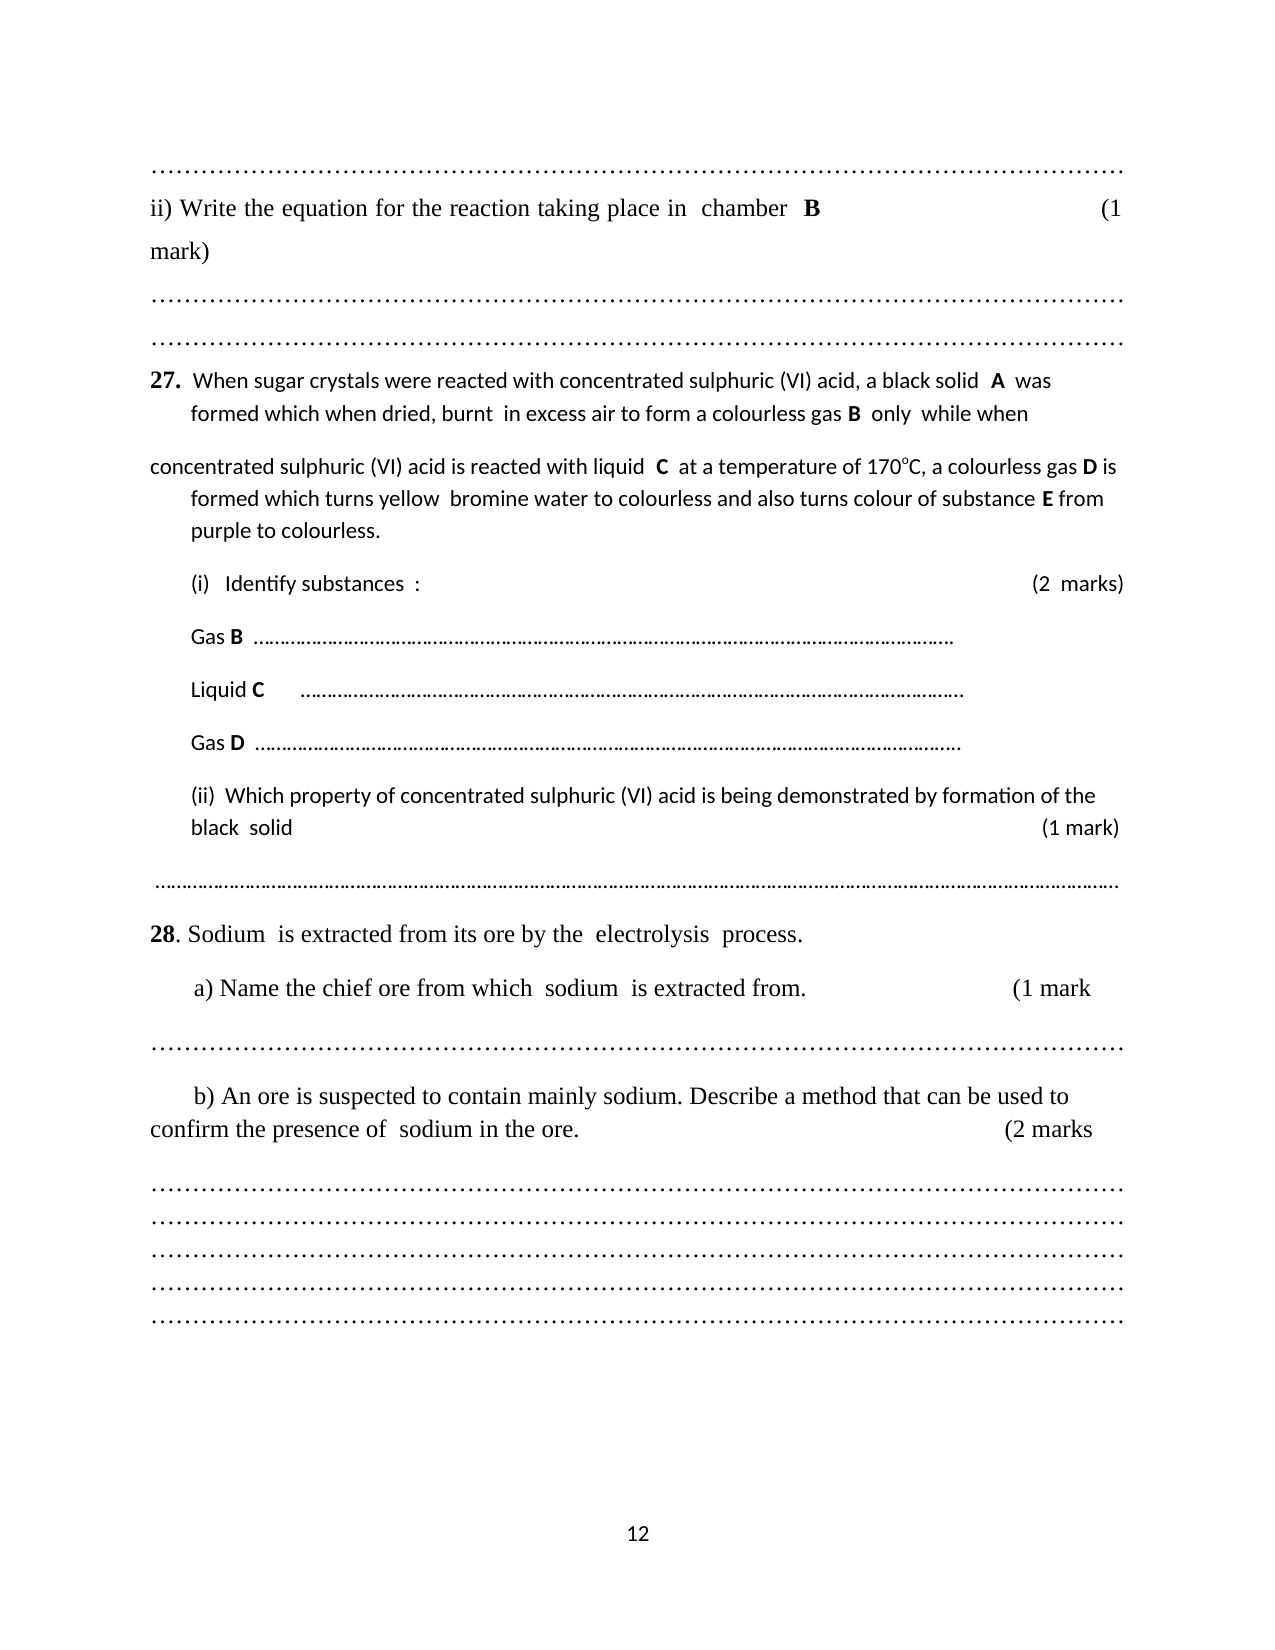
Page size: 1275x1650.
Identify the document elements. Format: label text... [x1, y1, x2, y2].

text (i) Identify substances : (2 marks) [150, 569, 1125, 597]
text (ii) Which property of concentrated sulphuric (VI) acid is being demonstrated by formation of the black solid (1 mark) [150, 781, 1125, 842]
text Gas B ……………………………………………………………………………………………………………………. [150, 622, 1125, 650]
text Liquid C ……………………………………………………………………………………………………………… [150, 675, 1125, 703]
text b) An ore is suspected to contain mainly sodium. Describe a method that can be used to confirm the presence of sodium in the ore. (2 marks [150, 1081, 1125, 1143]
text ……………………………………………………………………………………………………… [150, 1027, 1125, 1056]
text ii) Write the equation for the reaction taking place in chamber B (1 mark) [150, 193, 1125, 265]
text ………………………………………………………………………………………………………………………………………………………………… [150, 867, 1125, 894]
text 28. Sodium is extracted from its ore by the electrolysis process. [150, 919, 1125, 948]
text ……………………………………………………………………………………………………………………………………………………………………………………………………………………………………………………………………………………………………………………………………………………………………………………………………………………………………………………………………………………………………………………………………… [150, 1168, 1125, 1329]
text a) Name the chief ore from which sodium is extracted from. (1 mark [150, 973, 1125, 1002]
text Gas D …………………………………………………………………………………………………………………….. [150, 728, 1125, 756]
text concentrated sulphuric (VI) acid is reacted with liquid C at a temperature of 170oC, a colourless gas D is formed which turns yellow bromine water to colourless and also turns colour of substance E from purple to colourless. [150, 452, 1125, 544]
text 27. When sugar crystals were reacted with concentrated sulphuric (VI) acid, a black solid A was formed which when dried, burnt in excess air to form a colourless gas B only while when [150, 366, 1125, 427]
text ……………………………………………………………………………………………………………………………………………………………………………………………………………… [150, 279, 1125, 351]
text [150, 150, 1125, 179]
